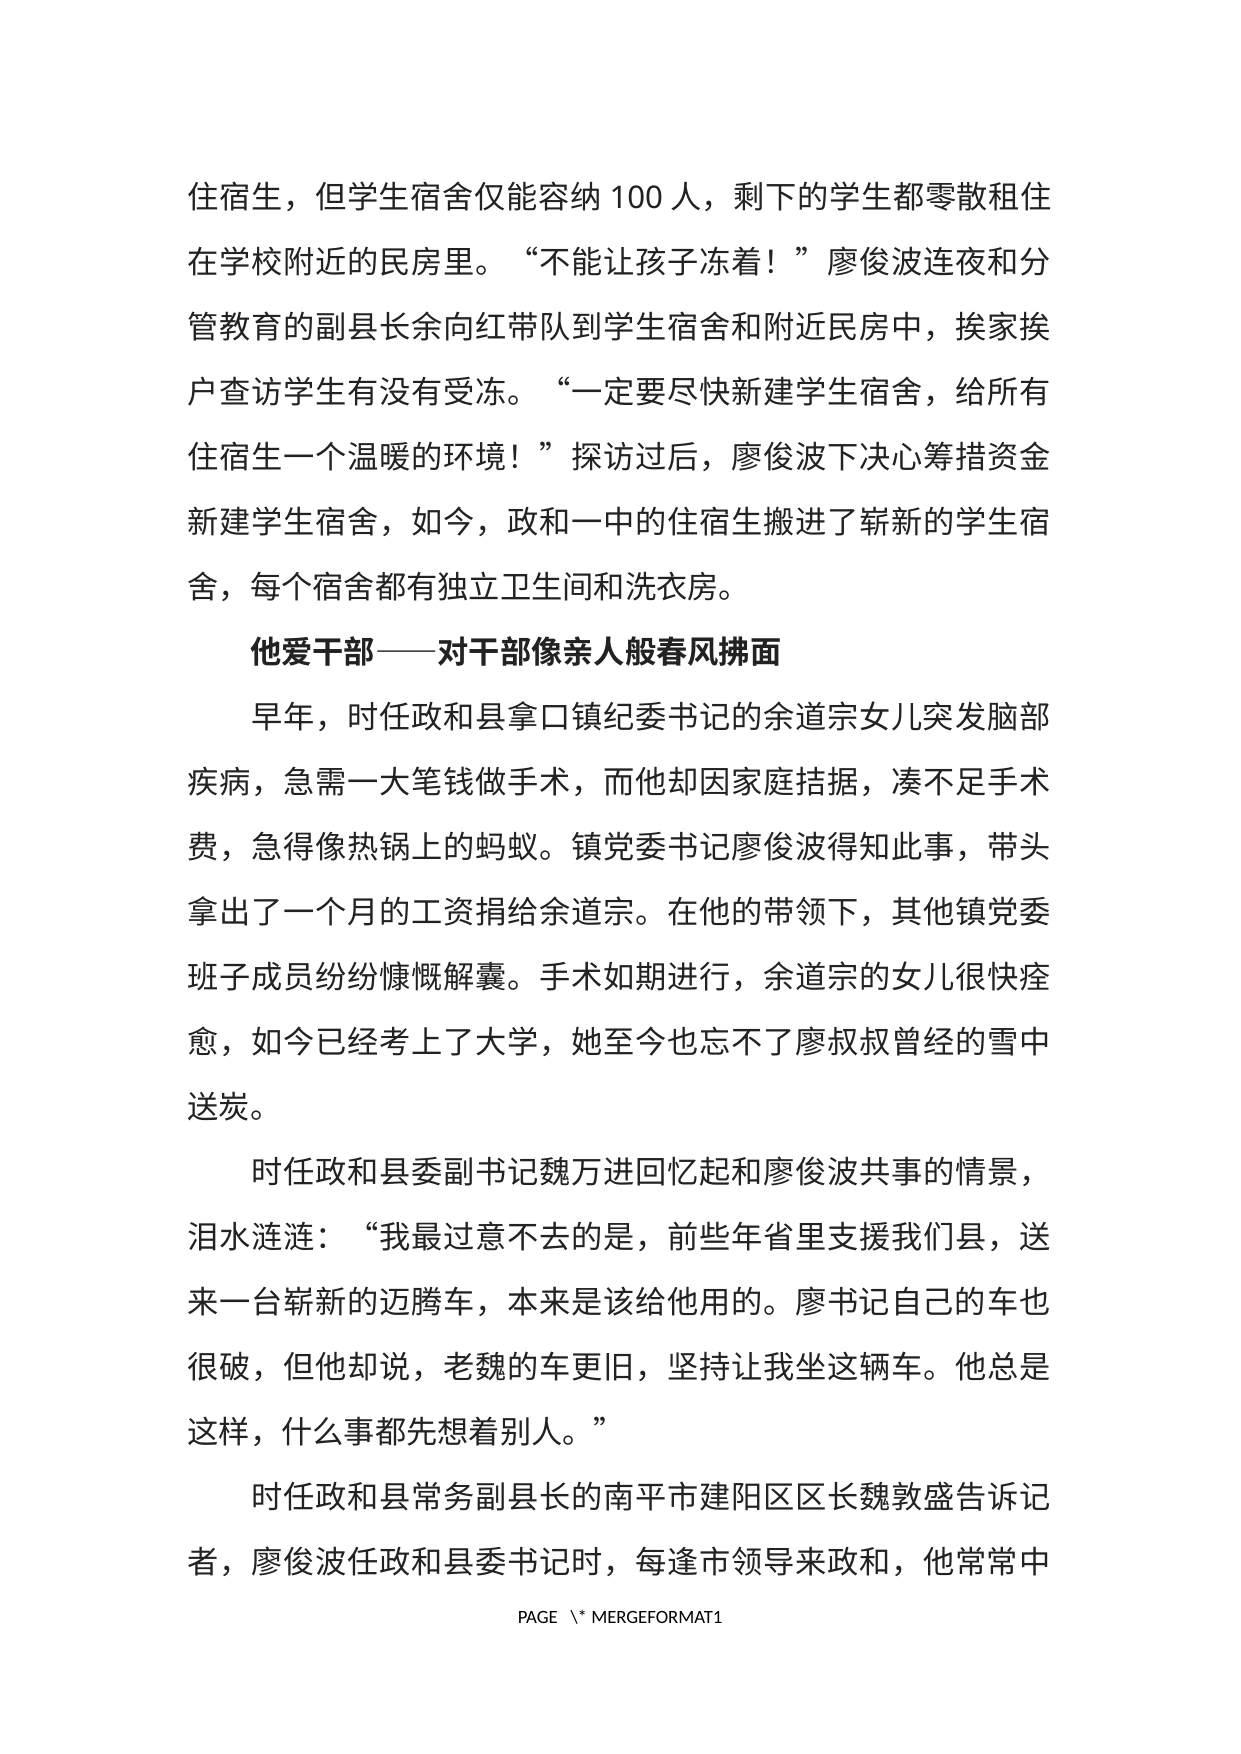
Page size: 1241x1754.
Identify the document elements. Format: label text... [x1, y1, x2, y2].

text 时任政和县委副书记魏万进回忆起和廖俊波共事的情景，泪水涟涟：“我最过意不去的是，前些年省里支援我们县，送来一台崭新的迈腾车，本来是该给他用的。廖书记自己的车也很破，但他却说，老魏的车更旧，坚持让我坐这辆车。他总是这样，什么事都先想着别人。” [187, 1137, 1053, 1462]
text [187, 1462, 1053, 1592]
text 他爱干部——对干部像亲人般春风拂面 [187, 617, 1053, 682]
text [187, 162, 1053, 617]
text 早年，时任政和县拿口镇纪委书记的余道宗女儿突发脑部疾病，急需一大笔钱做手术，而他却因家庭拮据，凑不足手术费，急得像热锅上的蚂蚁。镇党委书记廖俊波得知此事，带头拿出了一个月的工资捐给余道宗。在他的带领下，其他镇党委班子成员纷纷慷慨解囊。手术如期进行，余道宗的女儿很快痊愈，如今已经考上了大学，她至今也忘不了廖叔叔曾经的雪中送炭。 [187, 682, 1053, 1137]
